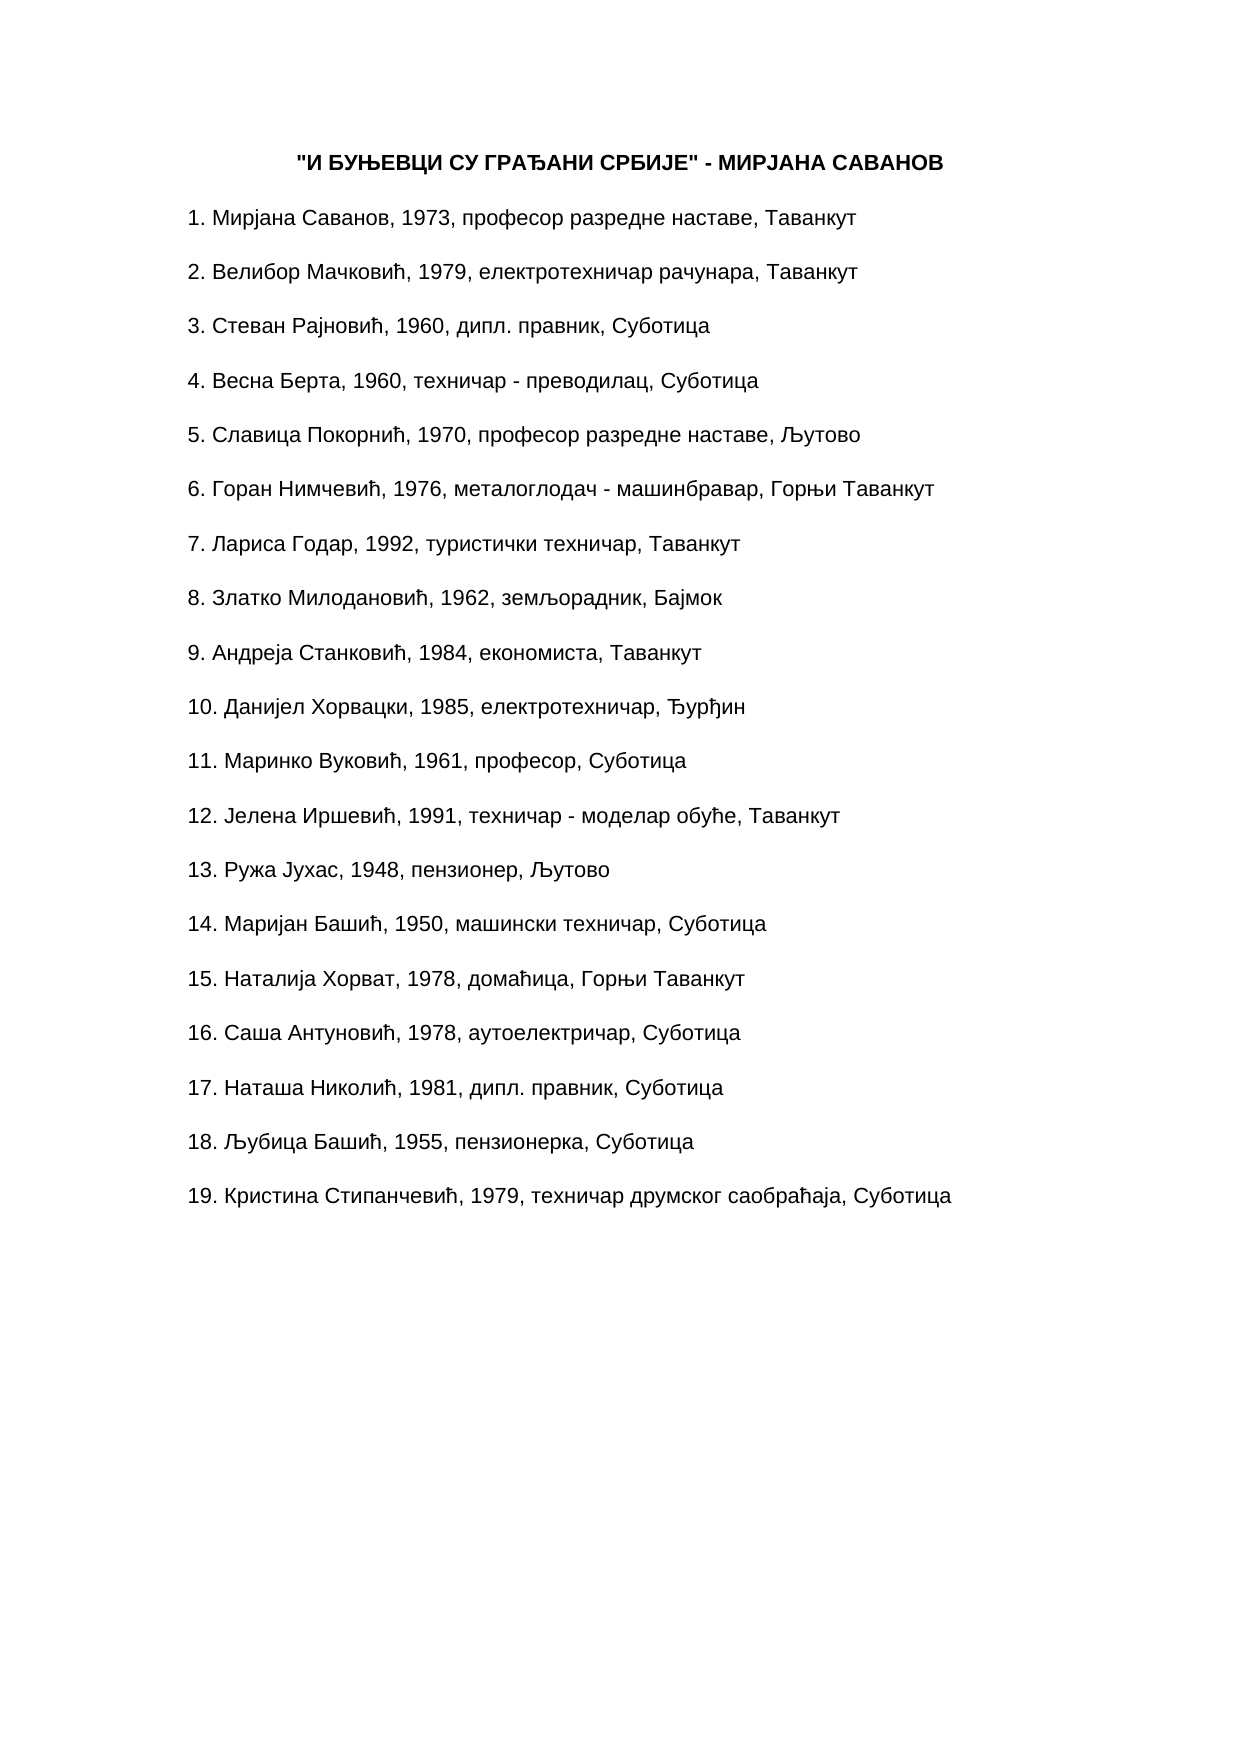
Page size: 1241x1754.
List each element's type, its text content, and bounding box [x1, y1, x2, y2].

text 16. Саша Антуновић, 1978, аутоелектричар, Суботица [187, 1020, 1053, 1045]
text 3. Стеван Рајновић, 1960, дипл. правник, Суботица [187, 313, 1053, 338]
text 14. Маријан Башић, 1950, машински техничар, Суботица [187, 911, 1053, 936]
text 10. Данијел Хорвацки, 1985, електротехничар, Ђурђин [187, 694, 1053, 719]
text 19. Кристина Стипанчевић, 1979, техничар друмског саобраћаја, Суботица [187, 1183, 1053, 1208]
text 13. Ружа Јухас, 1948, пензионер, Љутово [187, 857, 1053, 882]
text 5. Славица Покорнић, 1970, професор разредне наставе, Љутово [187, 422, 1053, 447]
text 1. Мирјана Саванов, 1973, професор разредне наставе, Таванкут [187, 204, 1053, 229]
text 8. Златко Милодановић, 1962, земљорадник, Бајмок [187, 585, 1053, 610]
text 9. Андреја Станковић, 1984, економиста, Таванкут [187, 639, 1053, 664]
text 17. Наташа Николић, 1981, дипл. правник, Суботица [187, 1074, 1053, 1099]
text 11. Маринко Вуковић, 1961, професор, Суботица [187, 748, 1053, 773]
text 2. Велибор Мачковић, 1979, електротехничар рачунара, Таванкут [187, 259, 1053, 284]
text 15. Наталија Хорват, 1978, домаћица, Горњи Таванкут [187, 966, 1053, 991]
text 4. Весна Берта, 1960, техничар - преводилац, Суботица [187, 367, 1053, 393]
text 7. Лариса Годар, 1992, туристички техничар, Таванкут [187, 531, 1053, 556]
text 18. Љубица Башић, 1955, пензионерка, Суботица [187, 1129, 1053, 1154]
text 12. Јелена Иршевић, 1991, техничар - моделар обуће, Таванкут [187, 802, 1053, 828]
text "И БУЊЕВЦИ СУ ГРАЂАНИ СРБИЈЕ" - МИРЈАНА САВАНОВ [187, 150, 1053, 175]
text 6. Горан Нимчевић, 1976, металоглодач - машинбравар, Горњи Таванкут [187, 476, 1053, 501]
